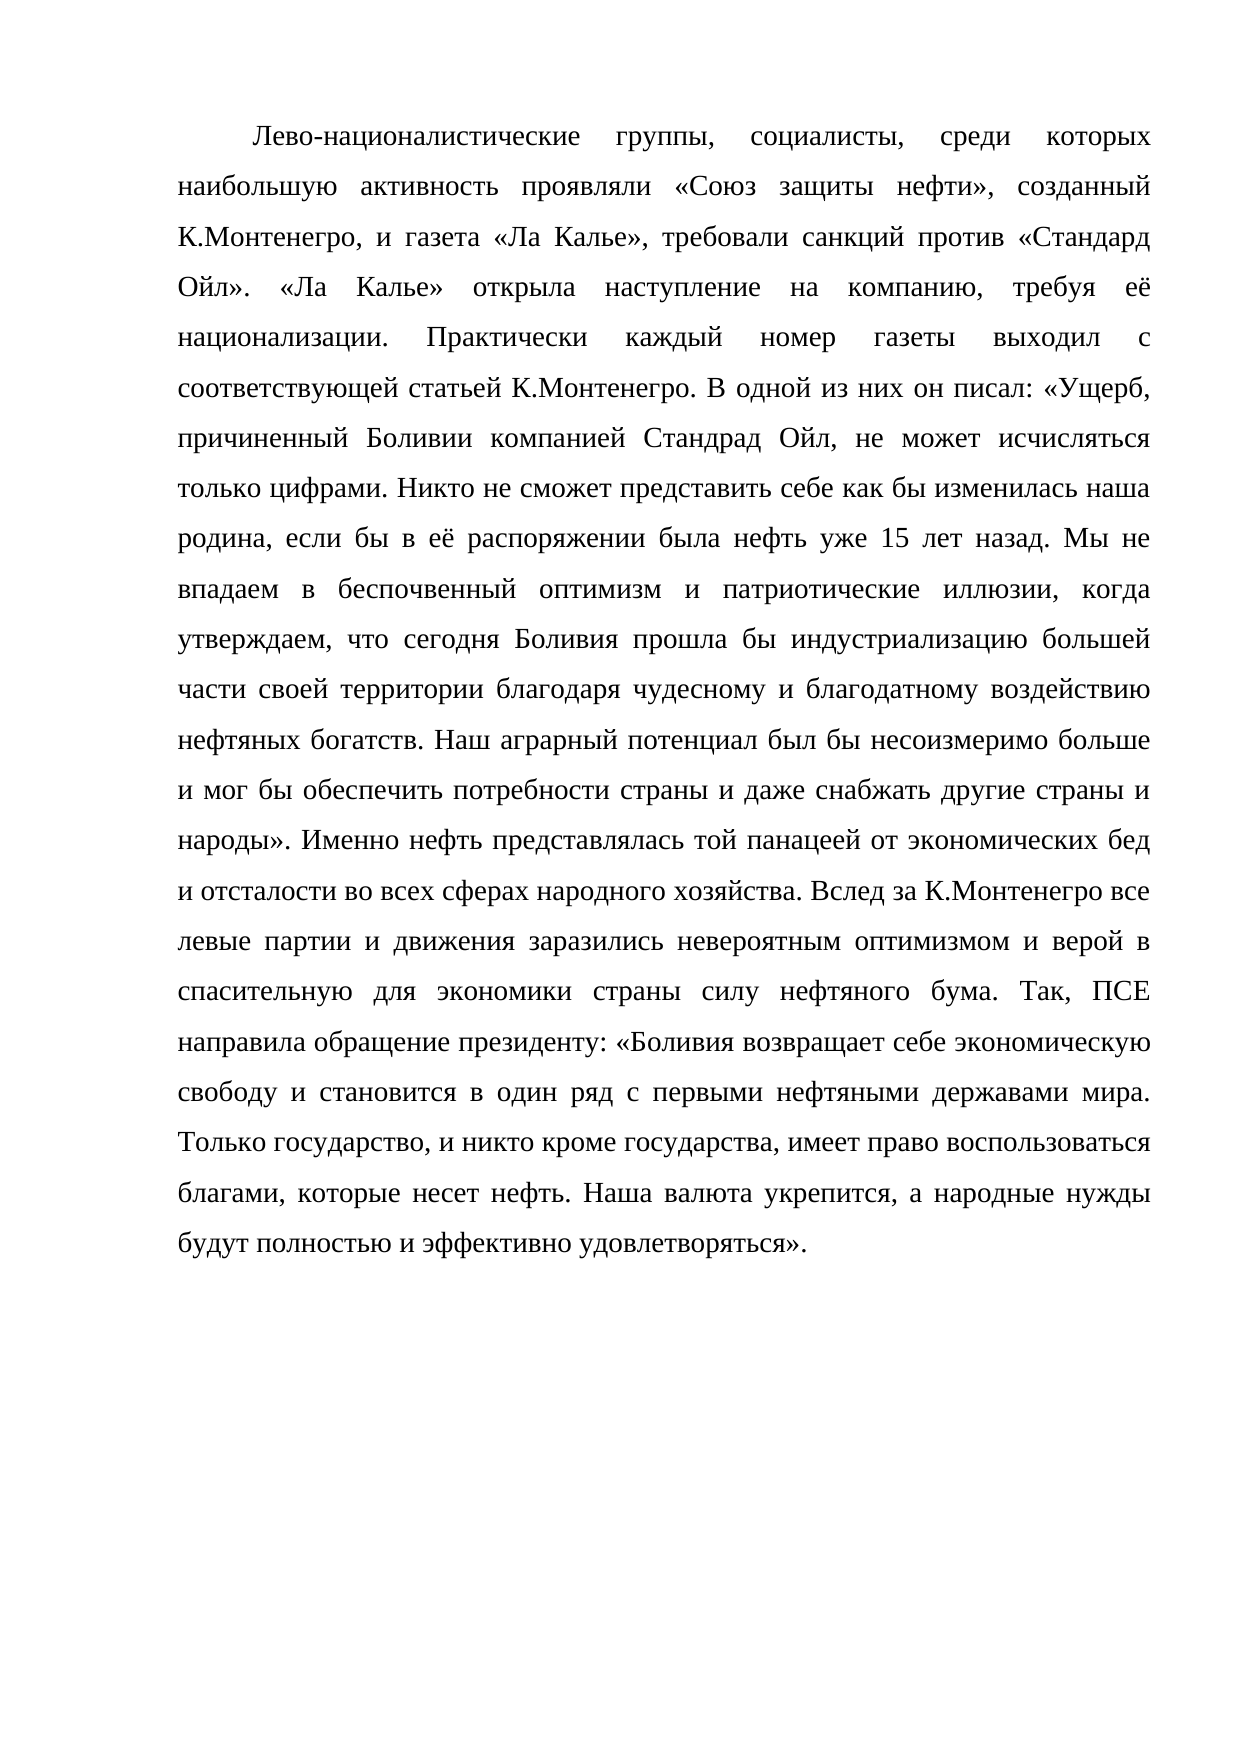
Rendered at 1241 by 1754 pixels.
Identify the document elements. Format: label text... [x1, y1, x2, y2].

text Лево-националистические группы, социалисты, среди которых наибольшую активность проявляли «Союз защиты нефти», созданный К.Монтенегро, и газета «Ла Калье», требовали санкций против «Стандард Ойл». «Ла Калье» открыла наступление на компанию, требуя её национализации. Практически каждый номер газеты выходил с соответствующей статьей К.Монтенегро. В одной из них он писал: «Ущерб, причиненный Боливии компанией Стандрад Ойл, не может исчисляться только цифрами. Никто не сможет представить себе как бы изменилась наша родина, если бы в её распоряжении была нефть уже 15 лет назад. Мы не впадаем в беспочвенный оптимизм и патриотические иллюзии, когда утверждаем, что сегодня Боливия прошла бы индустриализацию большей части своей территории благодаря чудесному и благодатному воздействию нефтяных богатств. Наш аграрный потенциал был бы несоизмеримо больше и мог бы обеспечить потребности страны и даже снабжать другие страны и народы». Именно нефть представлялась той панацеей от экономических бед и отсталости во всех сферах народного хозяйства. Вслед за К.Монтенегро все левые партии и движения заразились невероятным оптимизмом и верой в спасительную для экономики страны силу нефтяного бума. Так, ПСЕ направила обращение президенту: «Боливия возвращает себе экономическую свободу и становится в один ряд с первыми нефтяными державами мира. Только государство, и никто кроме государства, имеет право воспользоваться благами, которые несет нефть. Наша валюта укрепится, а народные нужды будут полностью и эффективно удовлетворяться». [177, 118, 1152, 1258]
